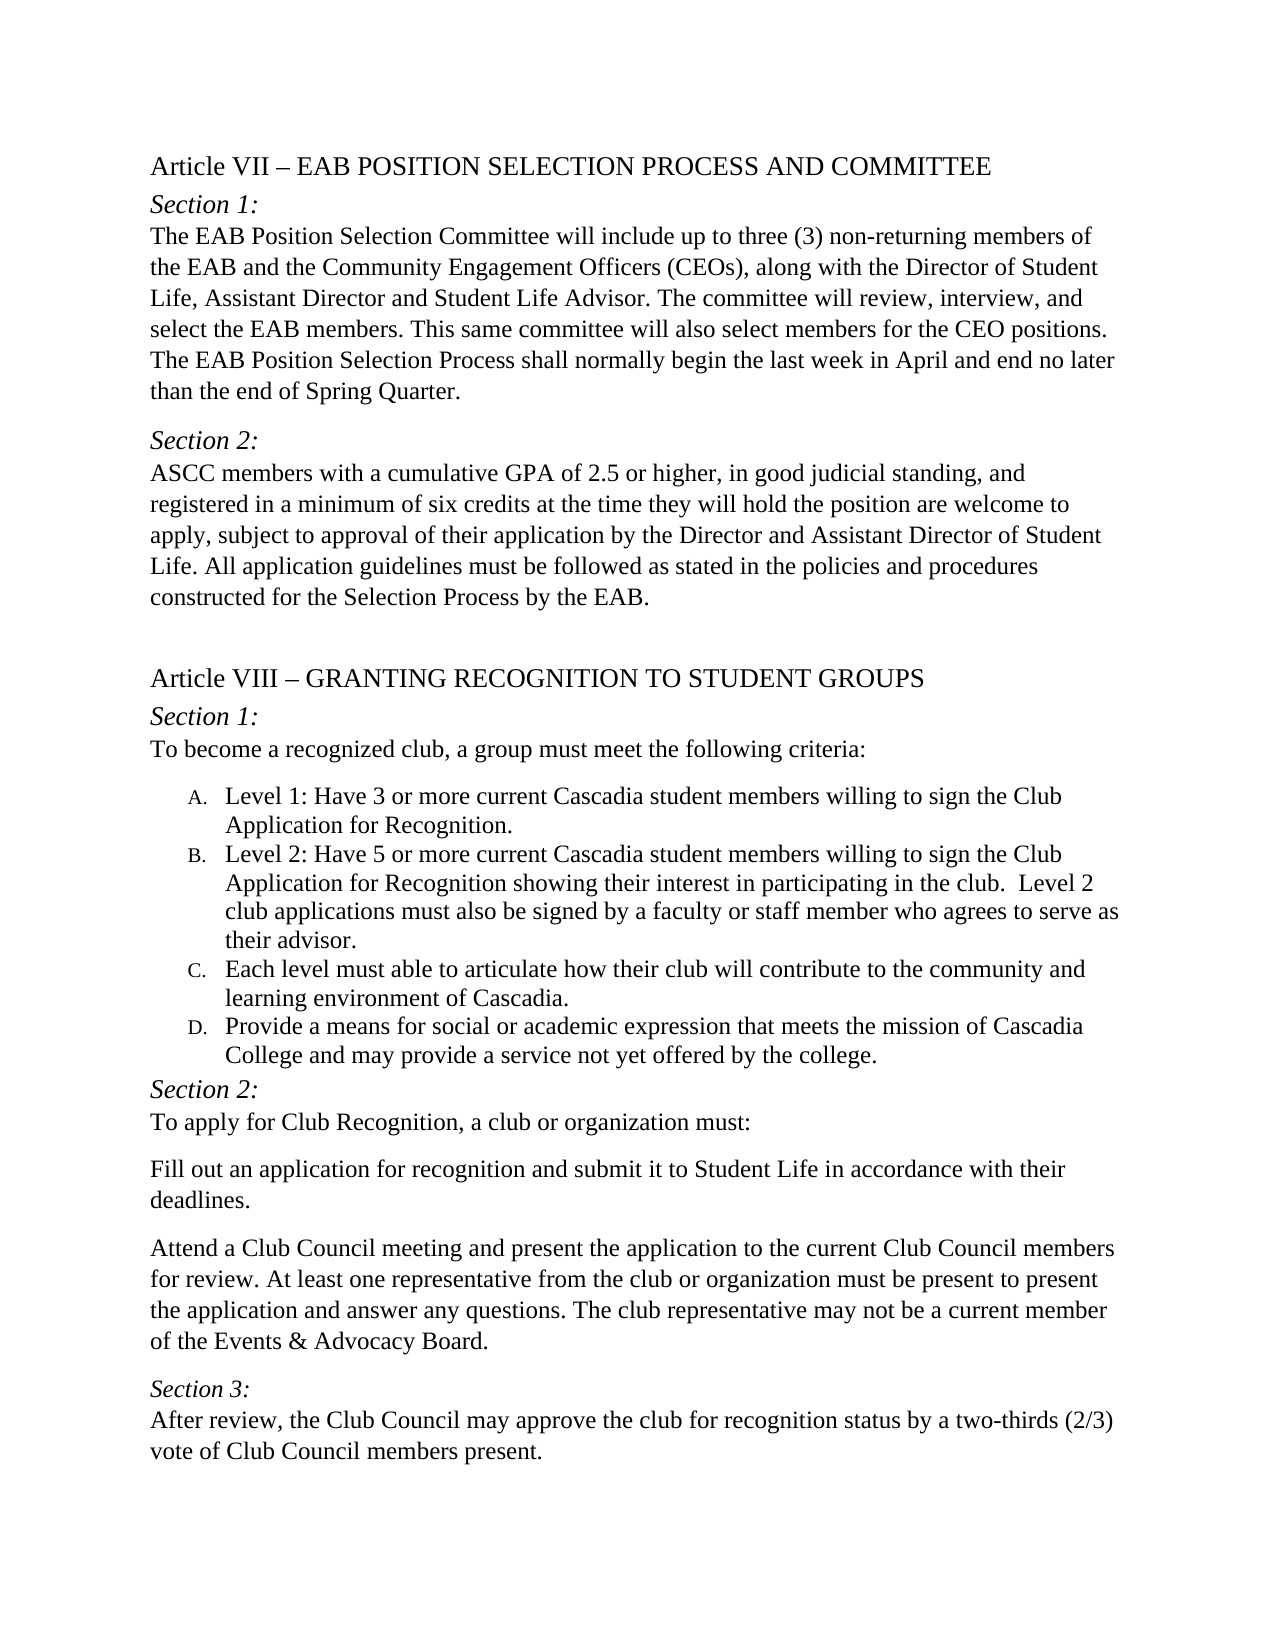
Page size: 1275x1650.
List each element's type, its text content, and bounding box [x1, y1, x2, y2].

text To become a recognized club, a group must meet the following criteria: [150, 734, 1125, 762]
text Attend a Club Council meeting and present the application to the current Club Council members for review. At least one representative from the club or organization must be present to present the application and answer any questions. The club representative may not be a current member of the Events & Advocacy Board. [150, 1233, 1125, 1355]
subtitle Article VII – EAB POSITION SELECTION PROCESS AND COMMITTEE [150, 150, 1125, 181]
list Provide a means for social or academic expression that meets the mission of Cascadia College and may provide a service not yet offered by the college. [187, 1011, 1125, 1069]
subtitle Article VIII – GRANTING RECOGNITION TO STUDENT GROUPS [150, 662, 1125, 694]
text ASCC members with a cumulative GPA of 2.5 or higher, in good judicial standing, and registered in a minimum of six credits at the time they will hold the position are welcome to apply, subject to approval of their application by the Director and Assistant Director of Student Life. All application guidelines must be followed as stated in the policies and procedures constructed for the Selection Process by the EAB. [150, 458, 1125, 611]
subtitle Section 2: [150, 1073, 1125, 1104]
text Fill out an application for recognition and submit it to Student Life in accordance with their deadlines. [150, 1154, 1125, 1214]
list Level 1: Have 3 or more current Cascadia student members willing to sign the Club Application for Recognition. [187, 781, 1125, 839]
list Level 2: Have 5 or more current Cascadia student members willing to sign the Club Application for Recognition showing their interest in participating in the club. Level 2 club applications must also be signed by a faculty or staff member who agrees to serve as their advisor. [187, 839, 1125, 954]
text To apply for Club Recognition, a club or organization must: [150, 1107, 1125, 1135]
subtitle Section 1: [150, 700, 1125, 731]
list Each level must able to articulate how their club will contribute to the community and learning environment of Cascadia. [187, 954, 1125, 1011]
subtitle Section 2: [150, 424, 1125, 455]
text The EAB Position Selection Committee will include up to three (3) non-returning members of the EAB and the Community Engagement Officers (CEOs), along with the Director of Student Life, Assistant Director and Student Life Advisor. The committee will review, interview, and select the EAB members. This same committee will also select members for the CEO positions. The EAB Position Selection Process shall normally begin the last week in April and end no later than the end of Spring Quarter. [150, 221, 1125, 405]
text Section 3: After review, the Club Council may approve the club for recognition status by a two-thirds (2/3) vote of Club Council members present. [150, 1374, 1125, 1465]
subtitle Section 1: [150, 188, 1125, 219]
